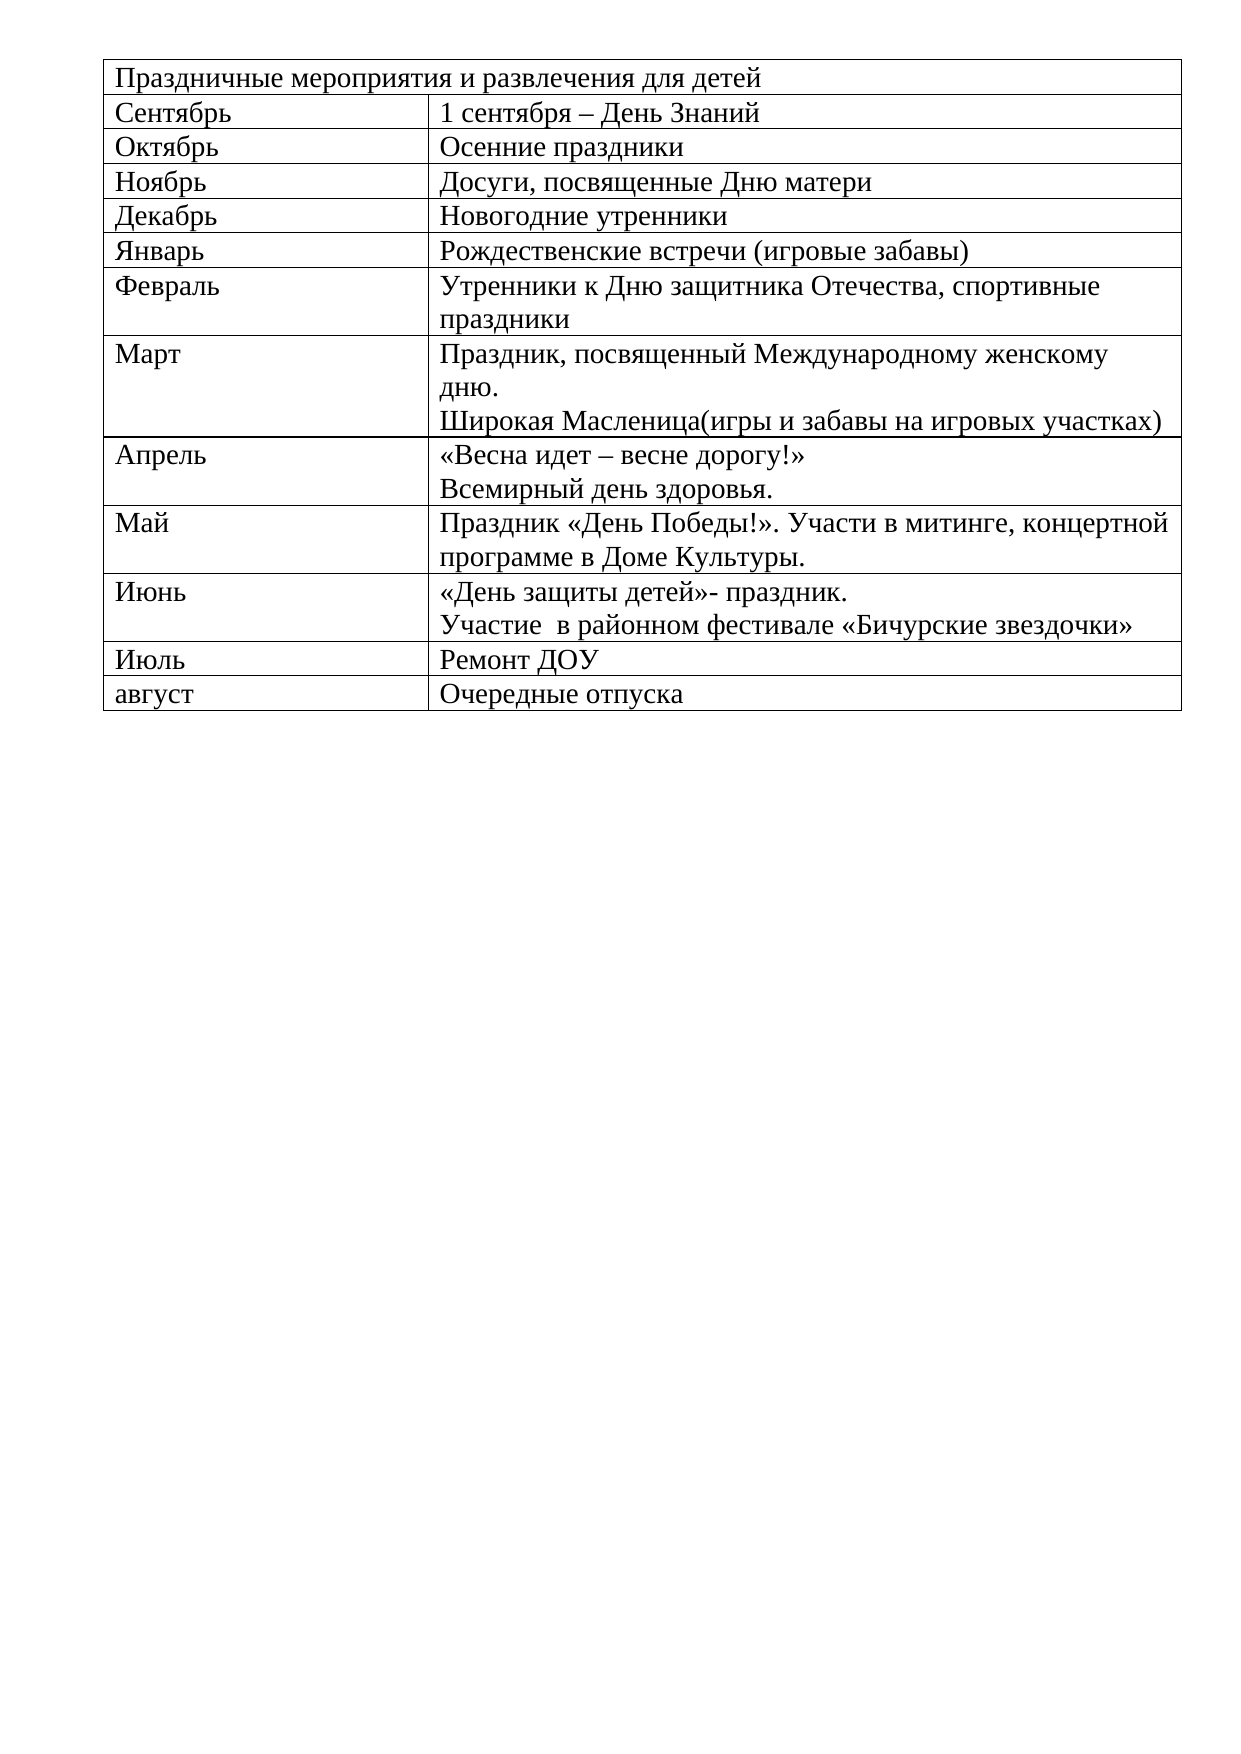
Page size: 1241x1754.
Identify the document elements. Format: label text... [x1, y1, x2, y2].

table_cell Сентябрь [104, 95, 428, 128]
table_cell Праздник «День Победы!». Участи в митинге, концертной программе в Доме Культуры. [429, 506, 1181, 573]
table_cell Праздничные мероприятия и развлечения для детей [104, 60, 1181, 94]
table_cell Июнь [104, 574, 428, 641]
table_cell Апрель [104, 438, 428, 504]
table_cell Рождественские встречи (игровые забавы) [429, 233, 1181, 267]
table_cell Ремонт ДОУ [429, 642, 1181, 675]
table_cell Осенние праздники [429, 129, 1181, 163]
table_cell Досуги, посвященные Дню матери [429, 164, 1181, 197]
table_cell «День защиты детей»- праздник. Участие в районном фестивале «Бичурские звездочки» [429, 574, 1181, 641]
table_cell Май [104, 506, 428, 573]
table_cell август [104, 676, 428, 710]
table_cell 1 сентября – День Знаний [429, 95, 1181, 128]
table_cell Новогодние утренники [429, 199, 1181, 232]
table_cell «Весна идет – весне дорогу!» Всемирный день здоровья. [429, 438, 1181, 504]
table_cell Очередные отпуска [429, 676, 1181, 710]
table_cell Февраль [104, 268, 428, 335]
table_cell Июль [104, 642, 428, 675]
table_cell Декабрь [104, 199, 428, 232]
table_cell Праздник, посвященный Международному женскому дню. Широкая Масленица(игры и забавы на игровых участках) [429, 336, 1181, 436]
table_cell Утренники к Дню защитника Отечества, спортивные праздники [429, 268, 1181, 335]
table_cell Январь [104, 233, 428, 267]
table_cell Ноябрь [104, 164, 428, 197]
table_cell Март [104, 336, 428, 436]
table_cell Октябрь [104, 129, 428, 163]
